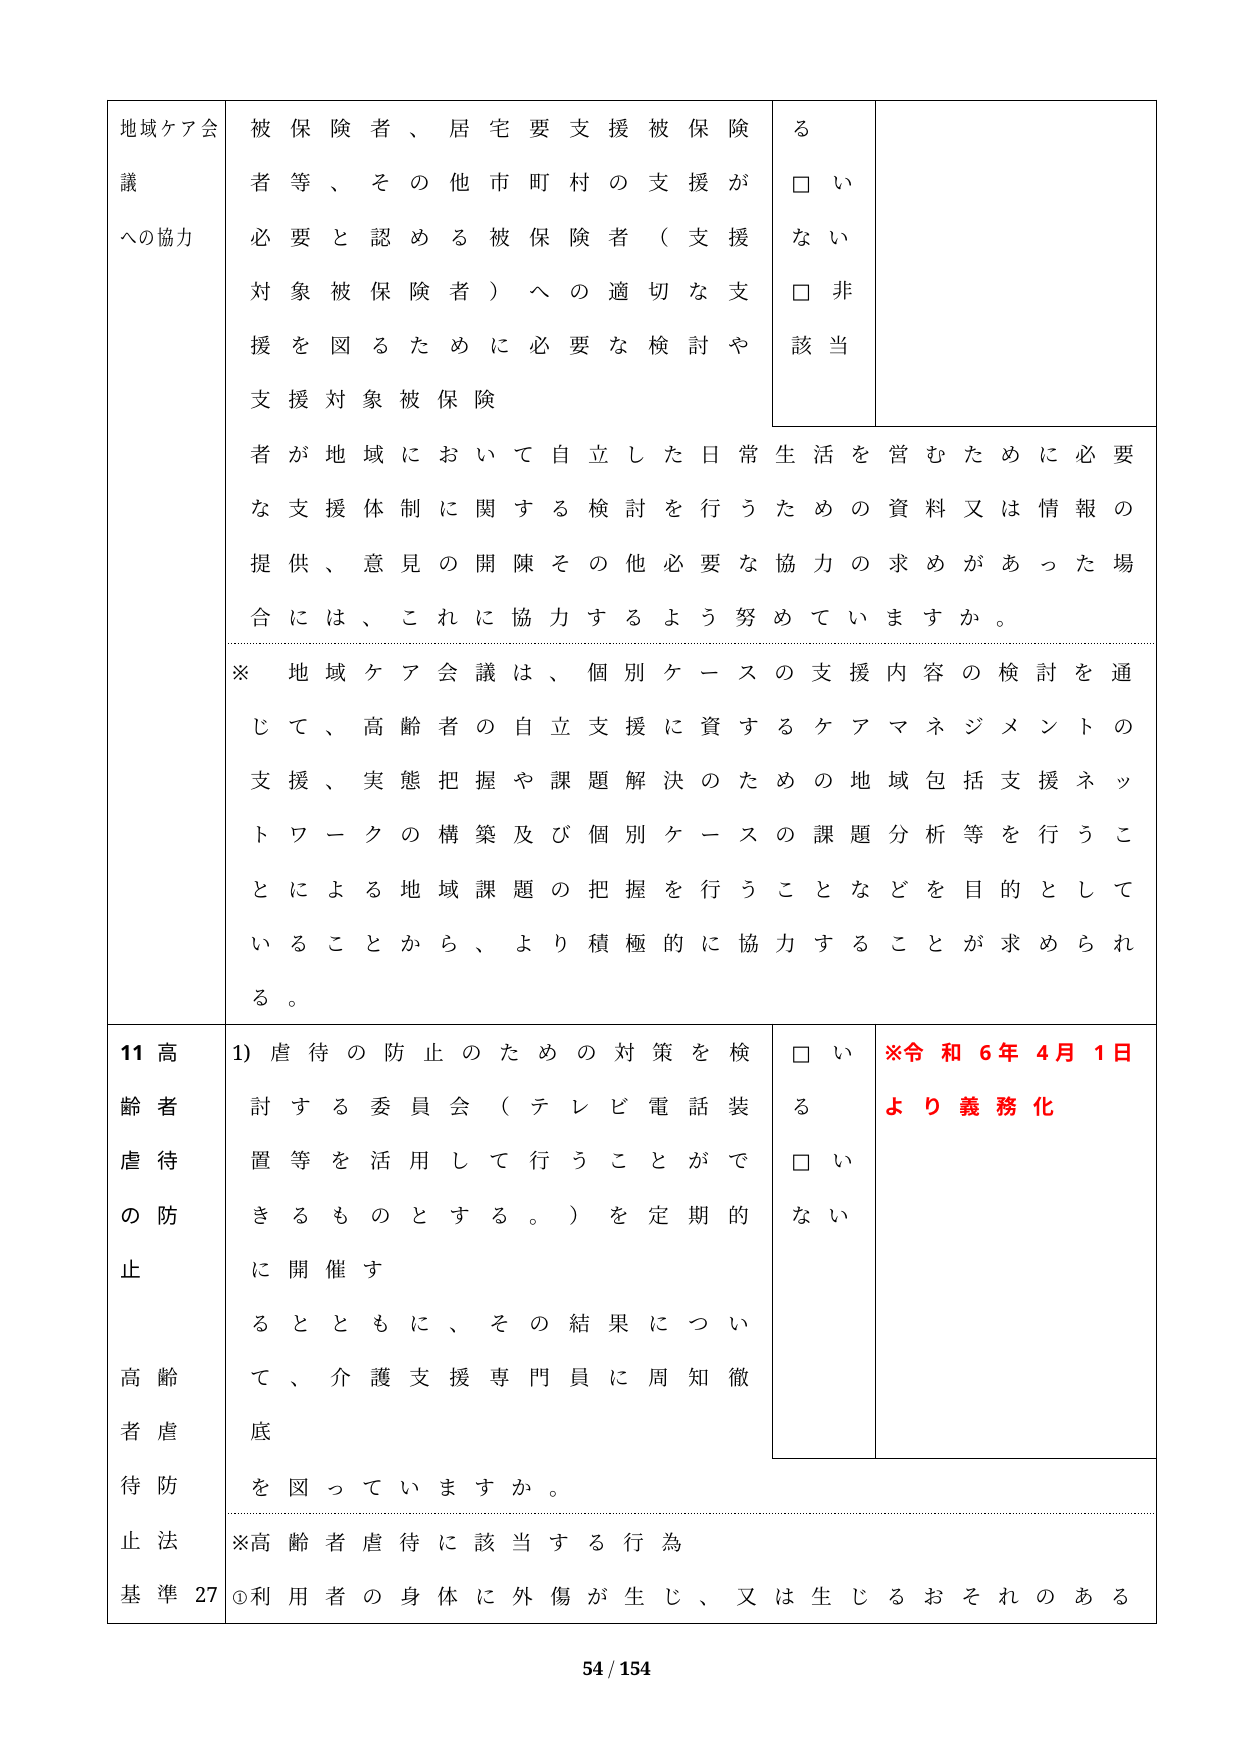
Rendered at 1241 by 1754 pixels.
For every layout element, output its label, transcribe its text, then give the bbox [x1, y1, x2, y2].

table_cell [226, 101, 772, 426]
table_cell [876, 101, 1156, 426]
table_cell 1)虐待の防止のための対策を検討する委員会（テレビ電話装置等を活用して行うことができるものとする。）を定期的に開催す るとともに、その結果について、介護支援専門員に周知徹底 [226, 1025, 772, 1458]
table_cell □いる □いない □非該当 [773, 101, 875, 426]
table_cell ※ 地域ケア会議は、個別ケースの支援内容の検討を通じて、高齢者の自立支援に資するケアマネジメントの支援、実態把握や課題解決のための地域包括支援ネットワークの構築及び個別ケースの課題分析等を行うことによる地域課題の把握を行うことなどを目的としていることから、より積極的に協力することが求められる。 [226, 643, 1156, 1023]
table_cell □いる □いない [773, 1025, 875, 1458]
table_cell ※令和6年4月1日より義務化 [876, 1025, 1156, 1458]
table_cell を図っていますか。 [226, 1458, 1156, 1513]
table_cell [226, 1513, 1156, 1622]
table_cell 者が地域において自立した日常生活を営むために必要な支援体制に関する検討を行うための資料又は情報の提供、意見の開陳その他必要な協力の求めがあった場合には、これに協力するよう努めていますか。 [226, 426, 1156, 643]
table_cell 11高齢者虐待の防止 高齢者虐待防止法 基準27条の2 条例29条の2 基準通知2 3(22) [108, 1025, 225, 1622]
